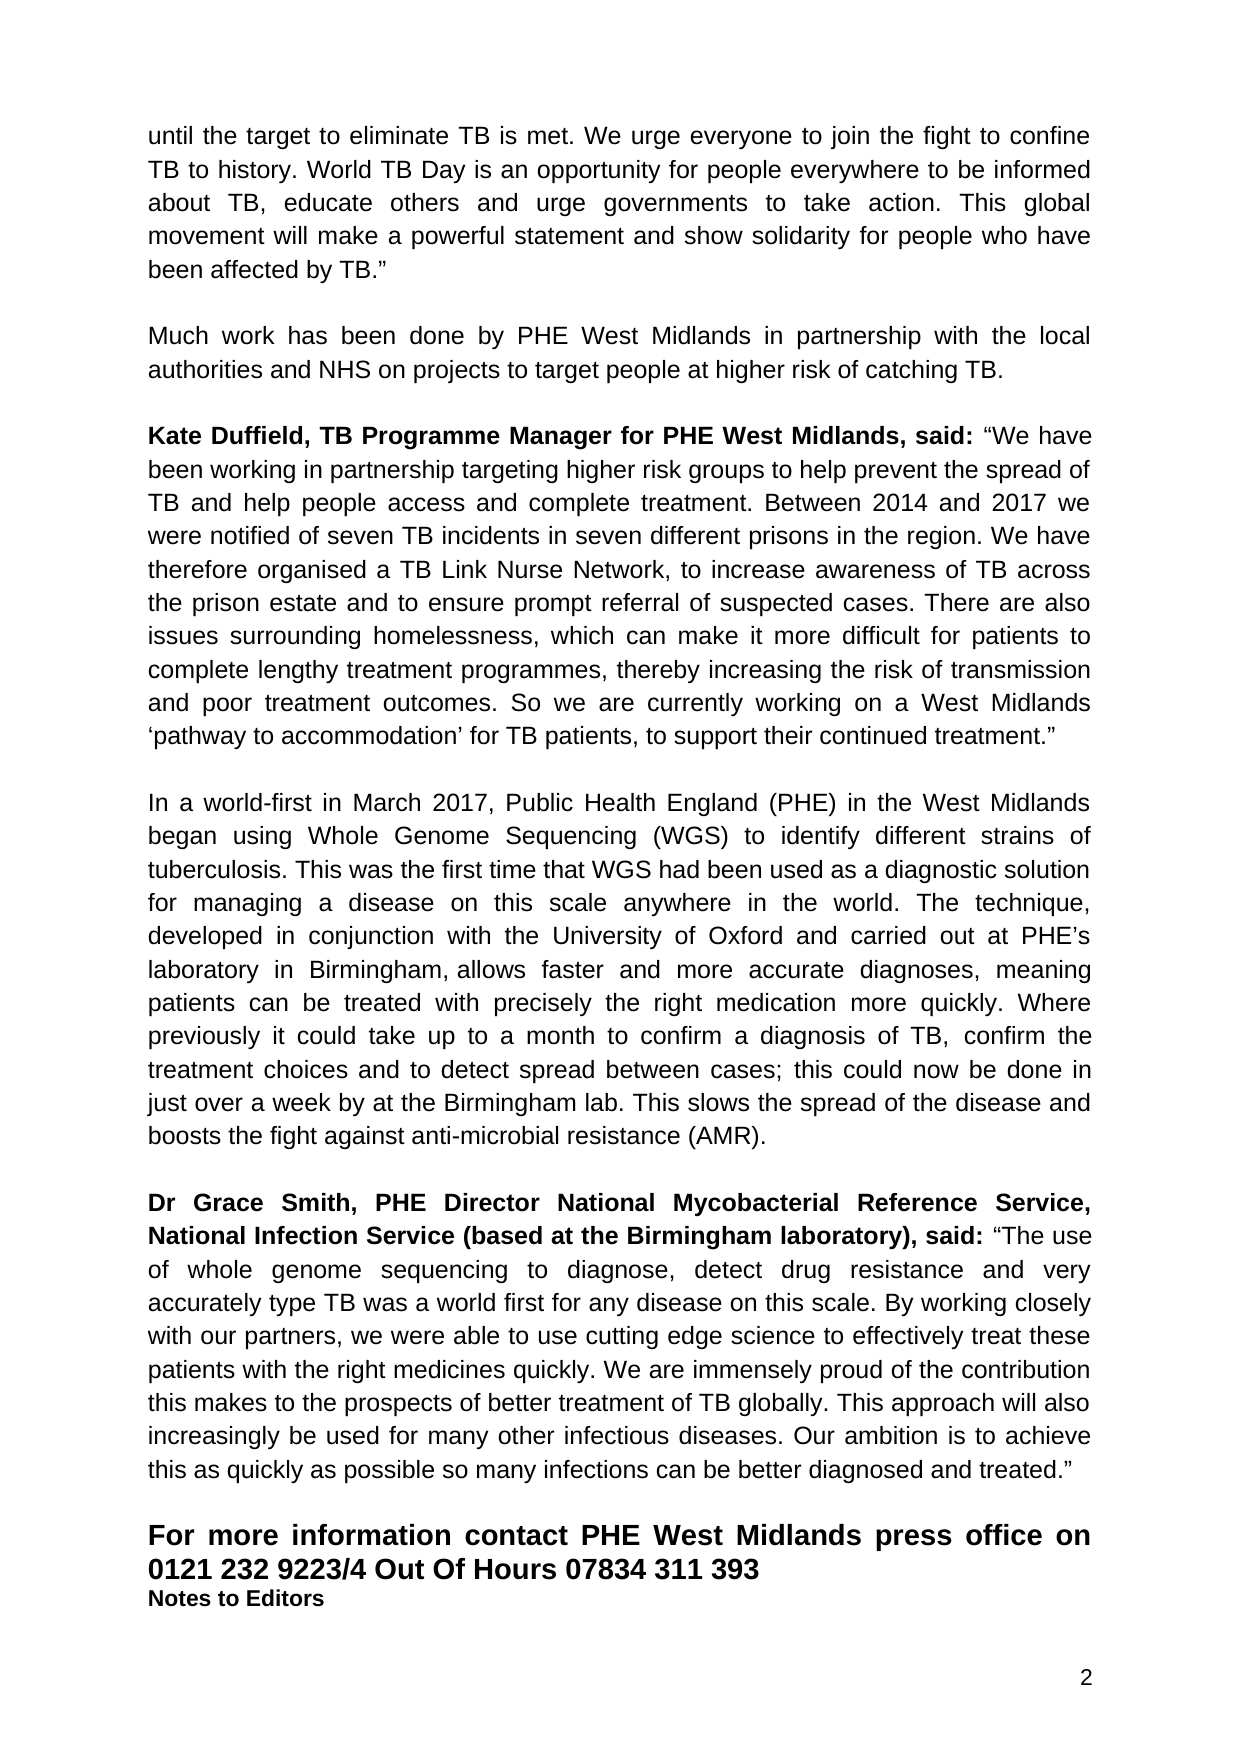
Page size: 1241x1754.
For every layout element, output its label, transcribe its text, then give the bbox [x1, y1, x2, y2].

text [148, 118, 1092, 285]
text In a world-first in March 2017, Public Health England (PHE) in the West Midlands began using Whole Genome Sequencing (WGS) to identify different strains of tuberculosis. This was the first time that WGS had been used as a diagnostic solution for managing a disease on this scale anywhere in the world. The technique, developed in conjunction with the University of Oxford and carried out at PHE’s laboratory in Birmingham, allows faster and more accurate diagnoses, meaning patients can be treated with precisely the right medication more quickly. Where previously it could take up to a month to confirm a diagnosis of TB, confirm the treatment choices and to detect spread between cases; this could now be done in just over a week by at the Birmingham lab. This slows the spread of the disease and boosts the fight against anti-microbial resistance (AMR). [148, 785, 1092, 1151]
text Kate Duffield, TB Programme Manager for PHE West Midlands, said: “We have been working in partnership targeting higher risk groups to help prevent the spread of TB and help people access and complete treatment. Between 2014 and 2017 we were notified of seven TB incidents in seven different prisons in the region. We have therefore organised a TB Link Nurse Network, to increase awareness of TB across the prison estate and to ensure prompt referral of suspected cases. There are also issues surrounding homelessness, which can make it more difficult for patients to complete lengthy treatment programmes, thereby increasing the risk of transmission and poor treatment outcomes. So we are currently working on a West Midlands ‘pathway to accommodation’ for TB patients, to support their continued treatment.” [148, 418, 1092, 751]
text Much work has been done by PHE West Midlands in partnership with the local authorities and NHS on projects to target people at higher risk of catching TB. [148, 318, 1092, 385]
text For more information contact PHE West Midlands press office on 0121 232 9223/4 Out Of Hours 07834 311 393 [148, 1518, 1092, 1585]
text Dr Grace Smith, PHE Director National Mycobacterial Reference Service, National Infection Service (based at the Birmingham laboratory), said: “The use of whole genome sequencing to diagnose, detect drug resistance and very accurately type TB was a world first for any disease on this scale. By working closely with our partners, we were able to use cutting edge science to effectively treat these patients with the right medicines quickly. We are immensely proud of the contribution this makes to the prospects of better treatment of TB globally. This approach will also increasingly be used for many other infectious diseases. Our ambition is to achieve this as quickly as possible so many infections can be better diagnosed and treated.” [148, 1185, 1092, 1485]
text Notes to Editors [148, 1585, 1092, 1612]
